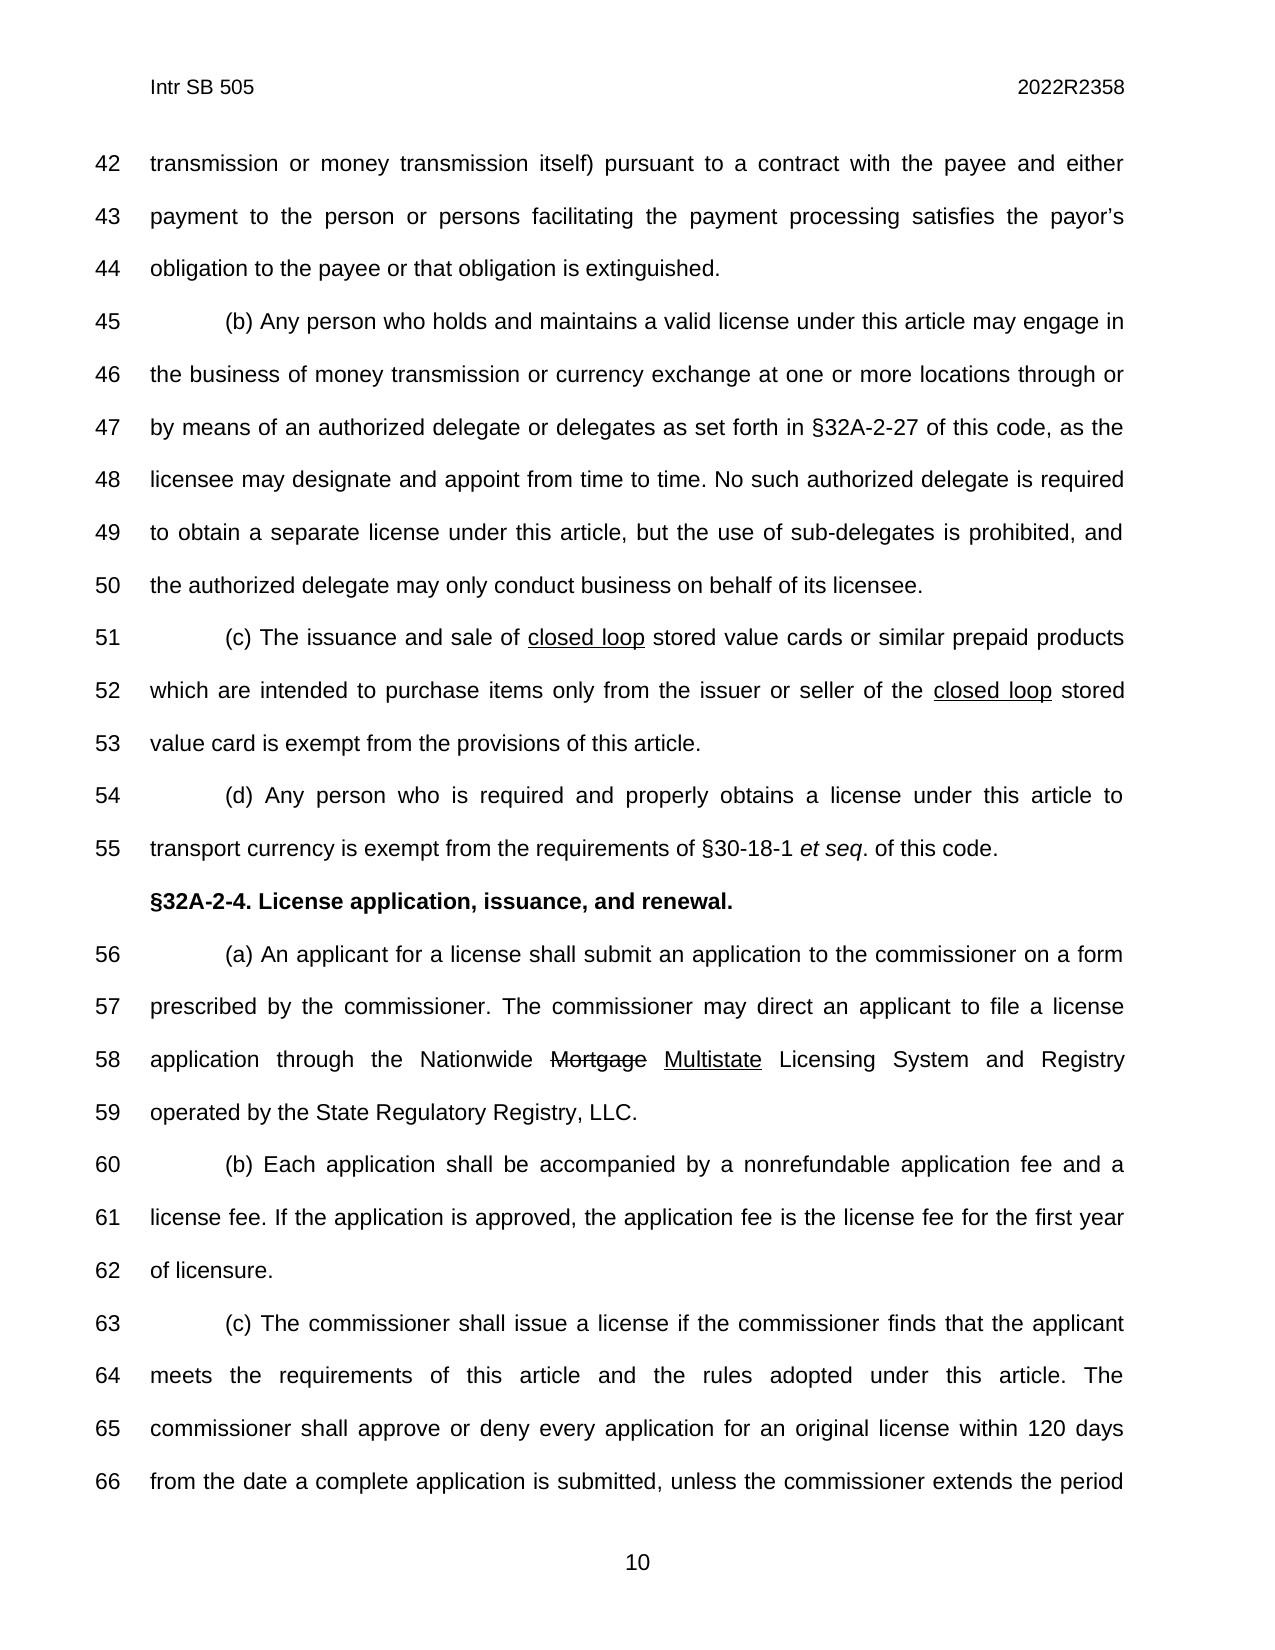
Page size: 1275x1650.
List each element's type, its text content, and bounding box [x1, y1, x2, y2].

text (c) The issuance and sale of closed loop stored value cards or similar prepaid products which are intended to purchase items only from the issuer or seller of the closed loop stored value card is exempt from the provisions of this article. [150, 624, 1125, 756]
subtitle §32A-2-4. License application, issuance, and renewal. [150, 888, 1125, 914]
text (b) Each application shall be accompanied by a nonrefundable application fee and a license fee. If the application is approved, the application fee is the license fee for the first year of licensure. [150, 1151, 1125, 1283]
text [150, 1309, 1125, 1494]
text (a) An applicant for a license shall submit an application to the commissioner on a form prescribed by the commissioner. The commissioner may direct an applicant to file a license application through the Nationwide Mortgage Multistate Licensing System and Registry operated by the State Regulatory Registry, LLC. [150, 941, 1125, 1125]
text (d) Any person who is required and properly obtains a license under this article to transport currency is exempt from the requirements of §30-18-1 et seq. of this code. [150, 782, 1125, 862]
text (b) Any person who holds and maintains a valid license under this article may engage in the business of money transmission or currency exchange at one or more locations through or by means of an authorized delegate or delegates as set forth in §32A-2-27 of this code, as the licensee may designate and appoint from time to time. No such authorized delegate is required to obtain a separate license under this article, but the use of sub-delegates is prohibited, and the authorized delegate may only conduct business on behalf of its licensee. [150, 308, 1125, 598]
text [150, 150, 1125, 282]
